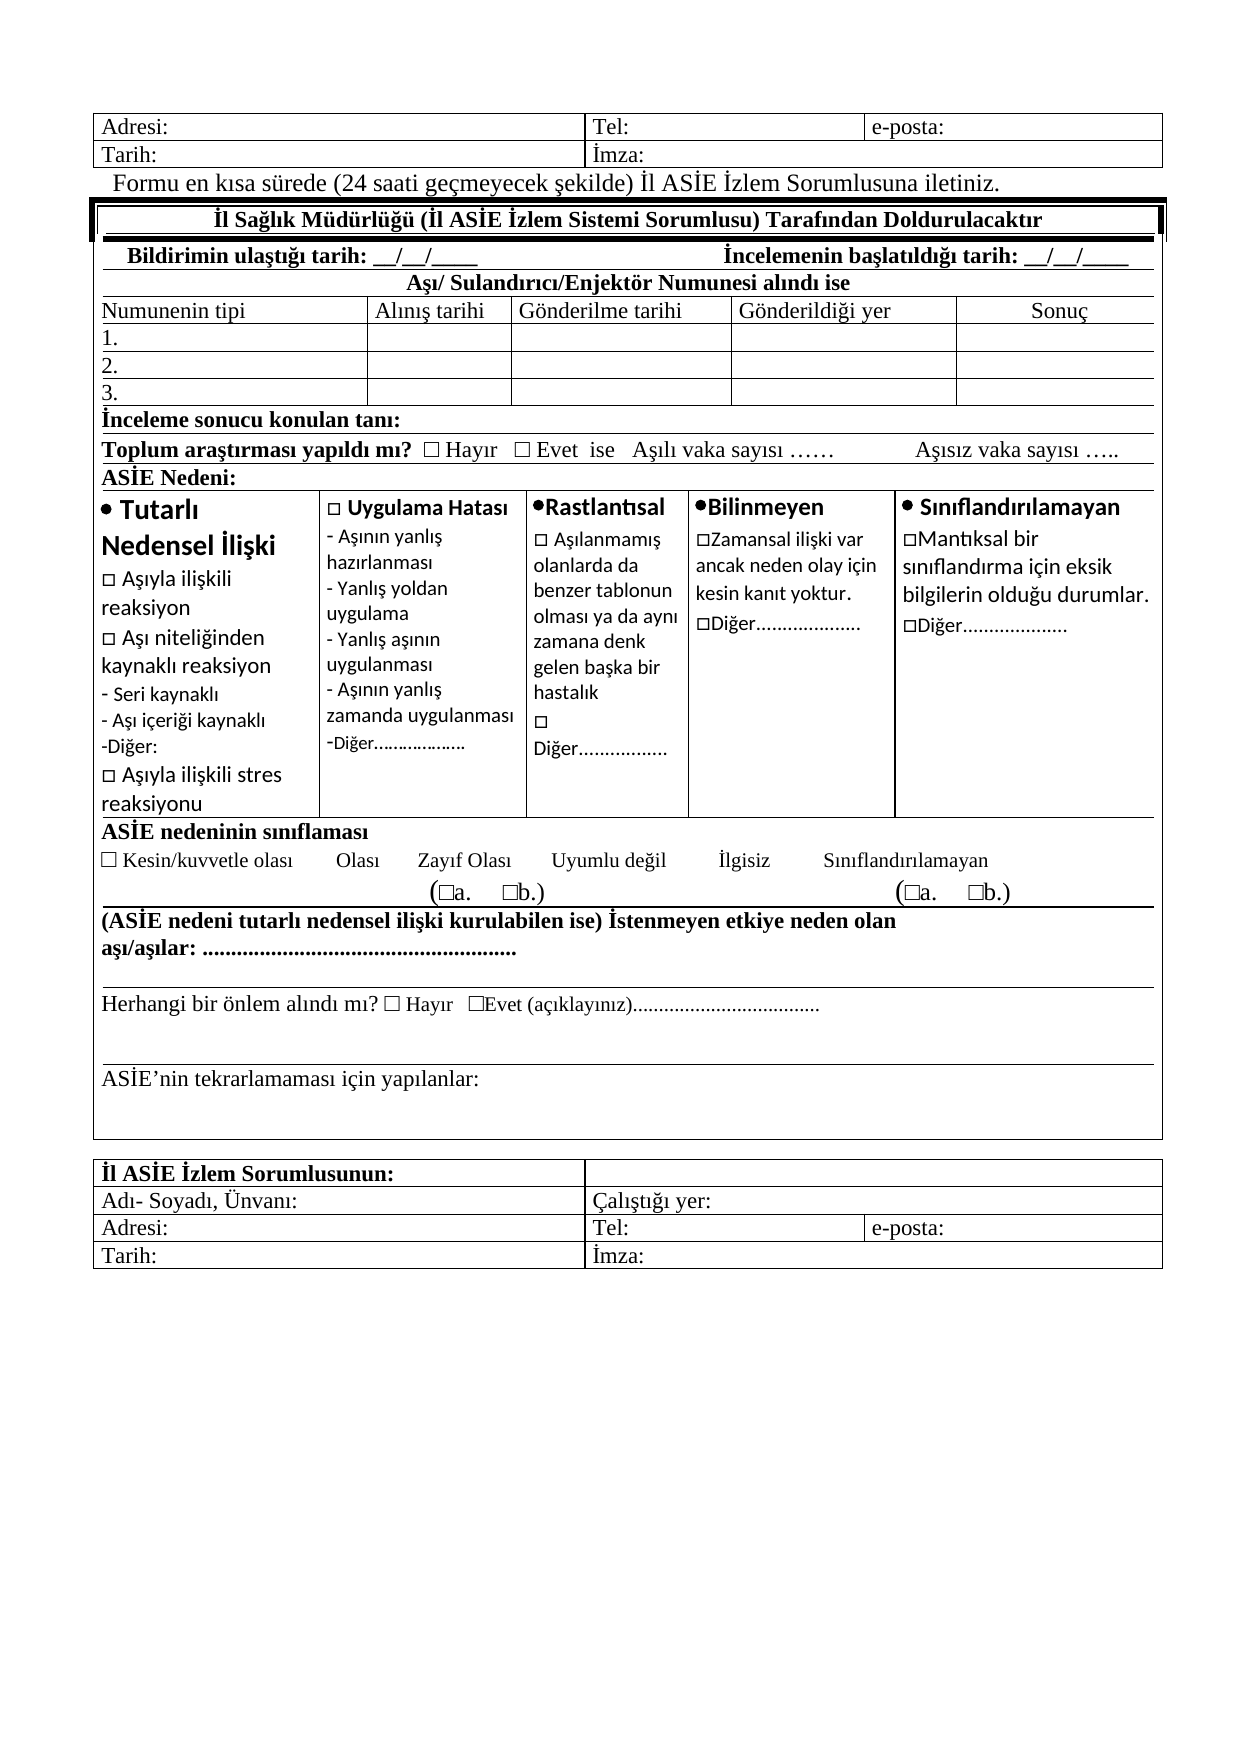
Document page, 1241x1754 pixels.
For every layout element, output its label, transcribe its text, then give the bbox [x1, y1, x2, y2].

table_cell Toplum araştırması yapıldı mı? □ Hayır □ Evet ise Aşılı vaka sayısı …… Aşısız vaka sayısı ….. [94, 433, 1162, 463]
table_cell [368, 352, 511, 378]
table_cell ASİE nedeninin sınıflaması □ Kesin/kuvvetle olası ⁪ Olası ⁪ Zayıf Olası ⁪ Uyumlu değil ⁪ İlgisiz ⁪ Sınıflandırılamayan (□a. □b.) (□a. □b.) [94, 817, 1162, 906]
table_cell Gönderilme tarihi [512, 297, 731, 323]
table_cell [512, 352, 731, 378]
table_cell Alınış tarihi [368, 297, 511, 323]
table_cell 2. [94, 351, 367, 378]
table_cell Adı- Soyadı, Ünvanı: [94, 1187, 584, 1213]
table_cell [368, 324, 511, 351]
table_cell İnceleme sonucu konulan tanı: [94, 405, 1162, 433]
table_cell Tel: [586, 1215, 864, 1241]
table_cell [368, 379, 511, 405]
table_cell [512, 324, 731, 351]
table_cell Sınıflandırılamayan □Mantıksal bir sınıflandırma için eksik bilgilerin olduğu durumlar. □Diğer.................... [896, 490, 1162, 817]
table_cell Bilinmeyen □Zamansal ilişki var ancak neden olay için kesin kanıt yoktur. □Diğer.................... [689, 491, 894, 817]
table_cell Sonuç [957, 296, 1162, 323]
table_header [586, 1160, 1162, 1186]
table_cell ASİE’nin tekrarlamaması için yapılanlar: [94, 1064, 1162, 1138]
table_cell İmza: [586, 1242, 1162, 1268]
table_cell (ASİE nedeni tutarlı nedensel ilişki kurulabilen ise) İstenmeyen etkiye neden olan aşı/aşılar: ....................................................... [94, 906, 1162, 987]
table_cell Çalıştığı yer: [586, 1187, 1162, 1213]
table_cell [732, 379, 956, 405]
table_cell 1. [94, 323, 367, 351]
table_cell Rastlantısal □ Aşılanmamış olanlarda da benzer tablonun olması ya da aynı zamana denk gelen başka bir hastalık □Diğer................. [527, 491, 688, 817]
table_cell Bildirimin ulaştığı tarih: __/__/____ İncelemenin başlatıldığı tarih: __/__/____ [94, 233, 1162, 268]
table_cell e-posta: [865, 1215, 1162, 1241]
table_cell Herhangi bir önlem alındı mı? □ Hayır □Evet (açıklayınız).................................... [94, 987, 1162, 1064]
table_header İl Sağlık Müdürlüğü (İl ASİE İzlem Sistemi Sorumlusu) Tarafından Doldurulacaktır [98, 207, 1158, 233]
text Formu en kısa sürede (24 saati geçmeyecek şekilde) İl ASİE İzlem Sorumlusuna iletiniz. [112, 168, 1162, 197]
table_header İl ASİE İzlem Sorumlusunun: [94, 1160, 584, 1186]
table_cell Numunenin tipi [94, 296, 367, 323]
table_cell Adresi: [94, 1215, 584, 1241]
table_cell □ Uygulama Hatası - Aşının yanlış hazırlanması - Yanlış yoldan uygulama - Yanlış aşının uygulanması - Aşının yanlış zamanda uygulanması -Diğer………………. [320, 491, 526, 817]
table_cell Tarih: [94, 141, 584, 167]
table_cell [957, 351, 1162, 378]
table_cell e-posta: [865, 114, 1162, 140]
table_cell Tarih: [94, 1242, 584, 1268]
table_cell 3. [94, 378, 367, 405]
table_cell Adresi: [94, 114, 584, 140]
table_cell İmza: [586, 141, 1162, 167]
table_cell ASİE Nedeni: [94, 463, 1162, 490]
table_cell [957, 378, 1162, 405]
table_cell Tutarlı Nedensel İlişki □ Aşıyla ilişkili reaksiyon □ Aşı niteliğinden kaynaklı reaksiyon - Seri kaynaklı - Aşı içeriği kaynaklı -Diğer: □ Aşıyla ilişkili stres reaksiyonu [94, 490, 319, 817]
table_cell [732, 352, 956, 378]
table_cell Gönderildiği yer [732, 297, 956, 323]
table_cell Aşı/ Sulandırıcı/Enjektör Numunesi alındı ise [94, 269, 1162, 296]
table_cell [957, 323, 1162, 351]
table_cell [512, 379, 731, 405]
table_cell [732, 324, 956, 351]
table_cell Tel: [586, 114, 864, 140]
